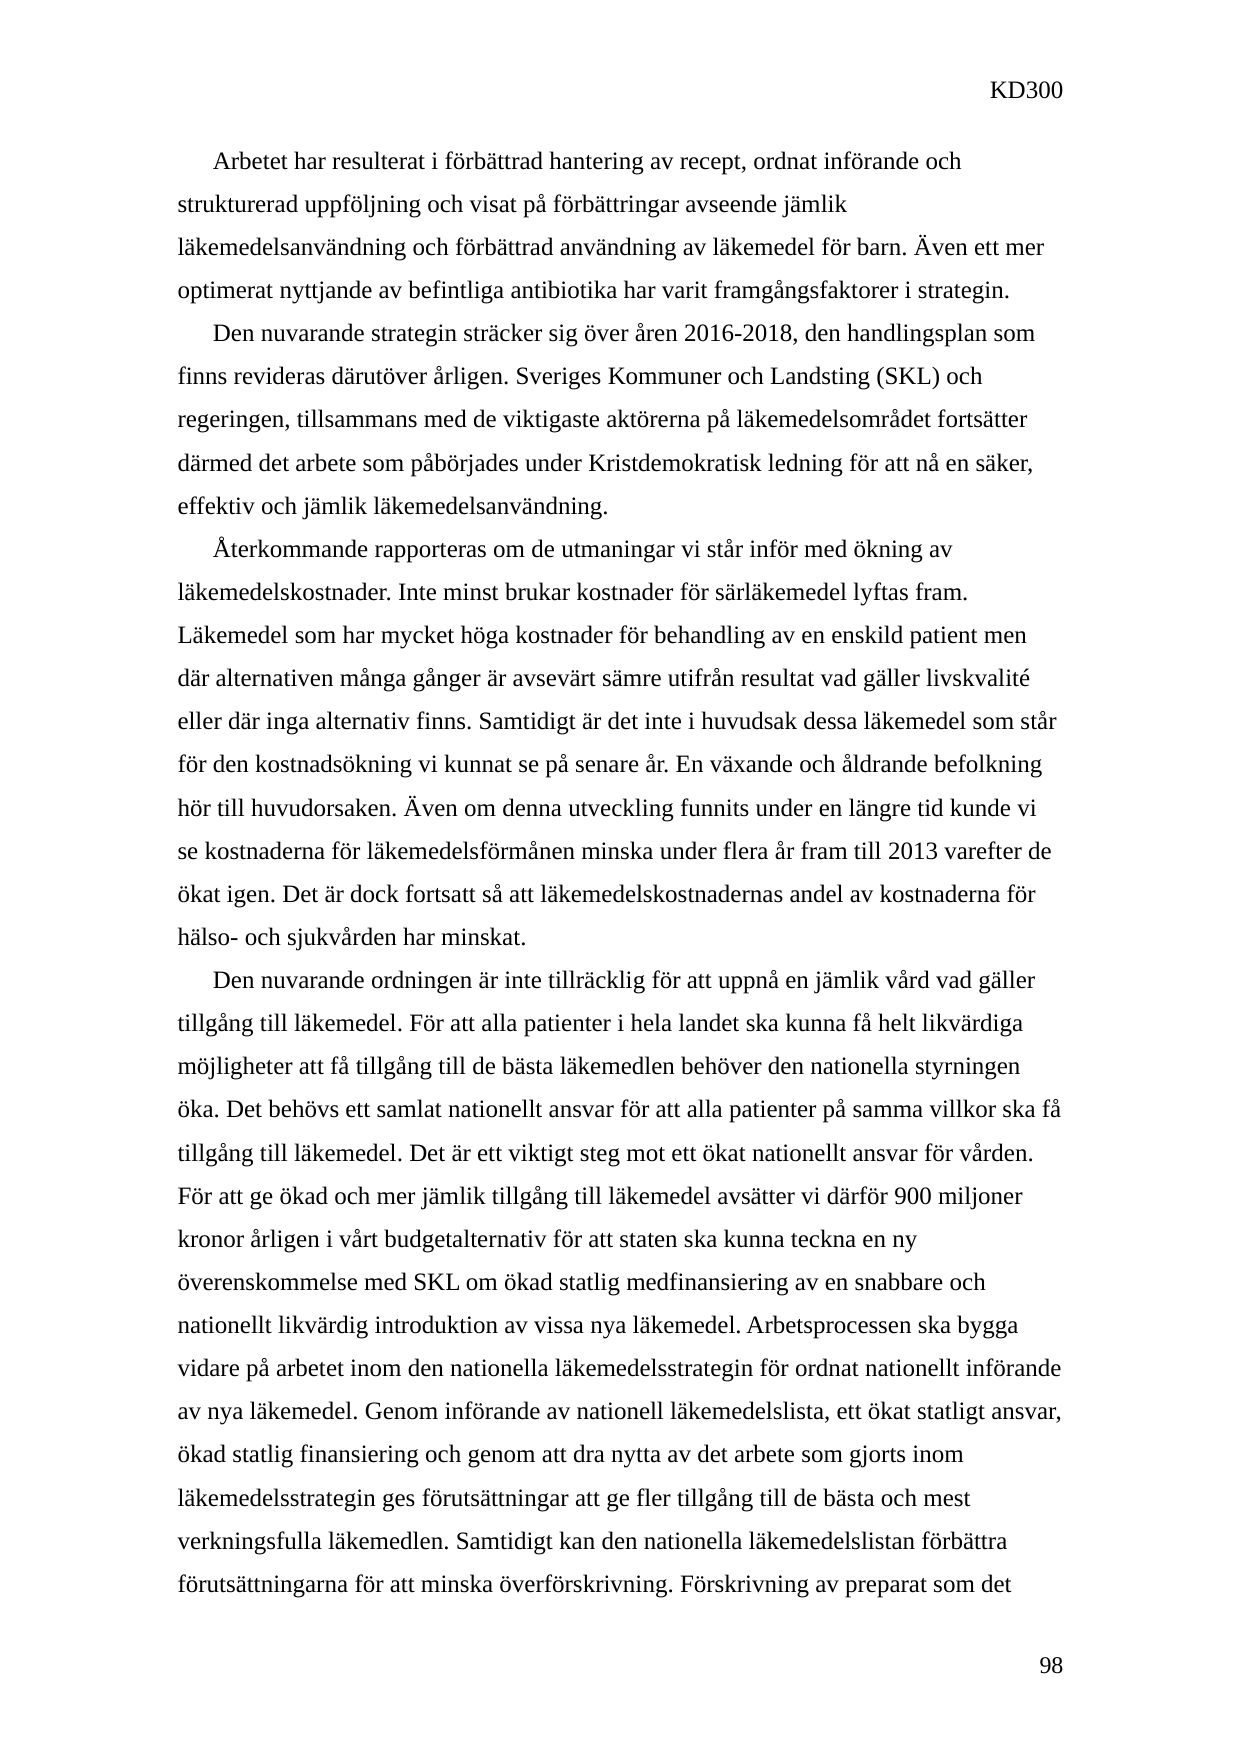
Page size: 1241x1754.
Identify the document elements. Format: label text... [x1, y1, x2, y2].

text Den nuvarande strategin sträcker sig över åren 2016-2018, den handlingsplan som finns revideras därutöver årligen. Sveriges Kommuner och Landsting (SKL) och regeringen, tillsammans med de viktigaste aktörerna på läkemedelsområdet fortsätter därmed det arbete som påbörjades under Kristdemokratisk ledning för att nå en säker, effektiv och jämlik läkemedelsanvändning. [177, 318, 1063, 519]
text Arbetet har resulterat i förbättrad hantering av recept, ordnat införande och strukturerad uppföljning och visat på förbättringar avseende jämlik läkemedelsanvändning och förbättrad användning av läkemedel för barn. Även ett mer optimerat nyttjande av befintliga antibiotika har varit framgångsfaktorer i strategin. [177, 146, 1063, 304]
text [177, 965, 1063, 1598]
text Återkommande rapporteras om de utmaningar vi står inför med ökning av läkemedelskostnader. Inte minst brukar kostnader för särläkemedel lyftas fram. Läkemedel som har mycket höga kostnader för behandling av en enskild patient men där alternativen många gånger är avsevärt sämre utifrån resultat vad gäller livskvalité eller där inga alternativ finns. Samtidigt är det inte i huvudsak dessa läkemedel som står för den kostnadsökning vi kunnat se på senare år. En växande och åldrande befolkning hör till huvudorsaken. Även om denna utveckling funnits under en längre tid kunde vi se kostnaderna för läkemedelsförmånen minska under flera år fram till 2013 varefter de ökat igen. Det är dock fortsatt så att läkemedelskostnadernas andel av kostnaderna för hälso- och sjukvården har minskat. [177, 534, 1063, 951]
